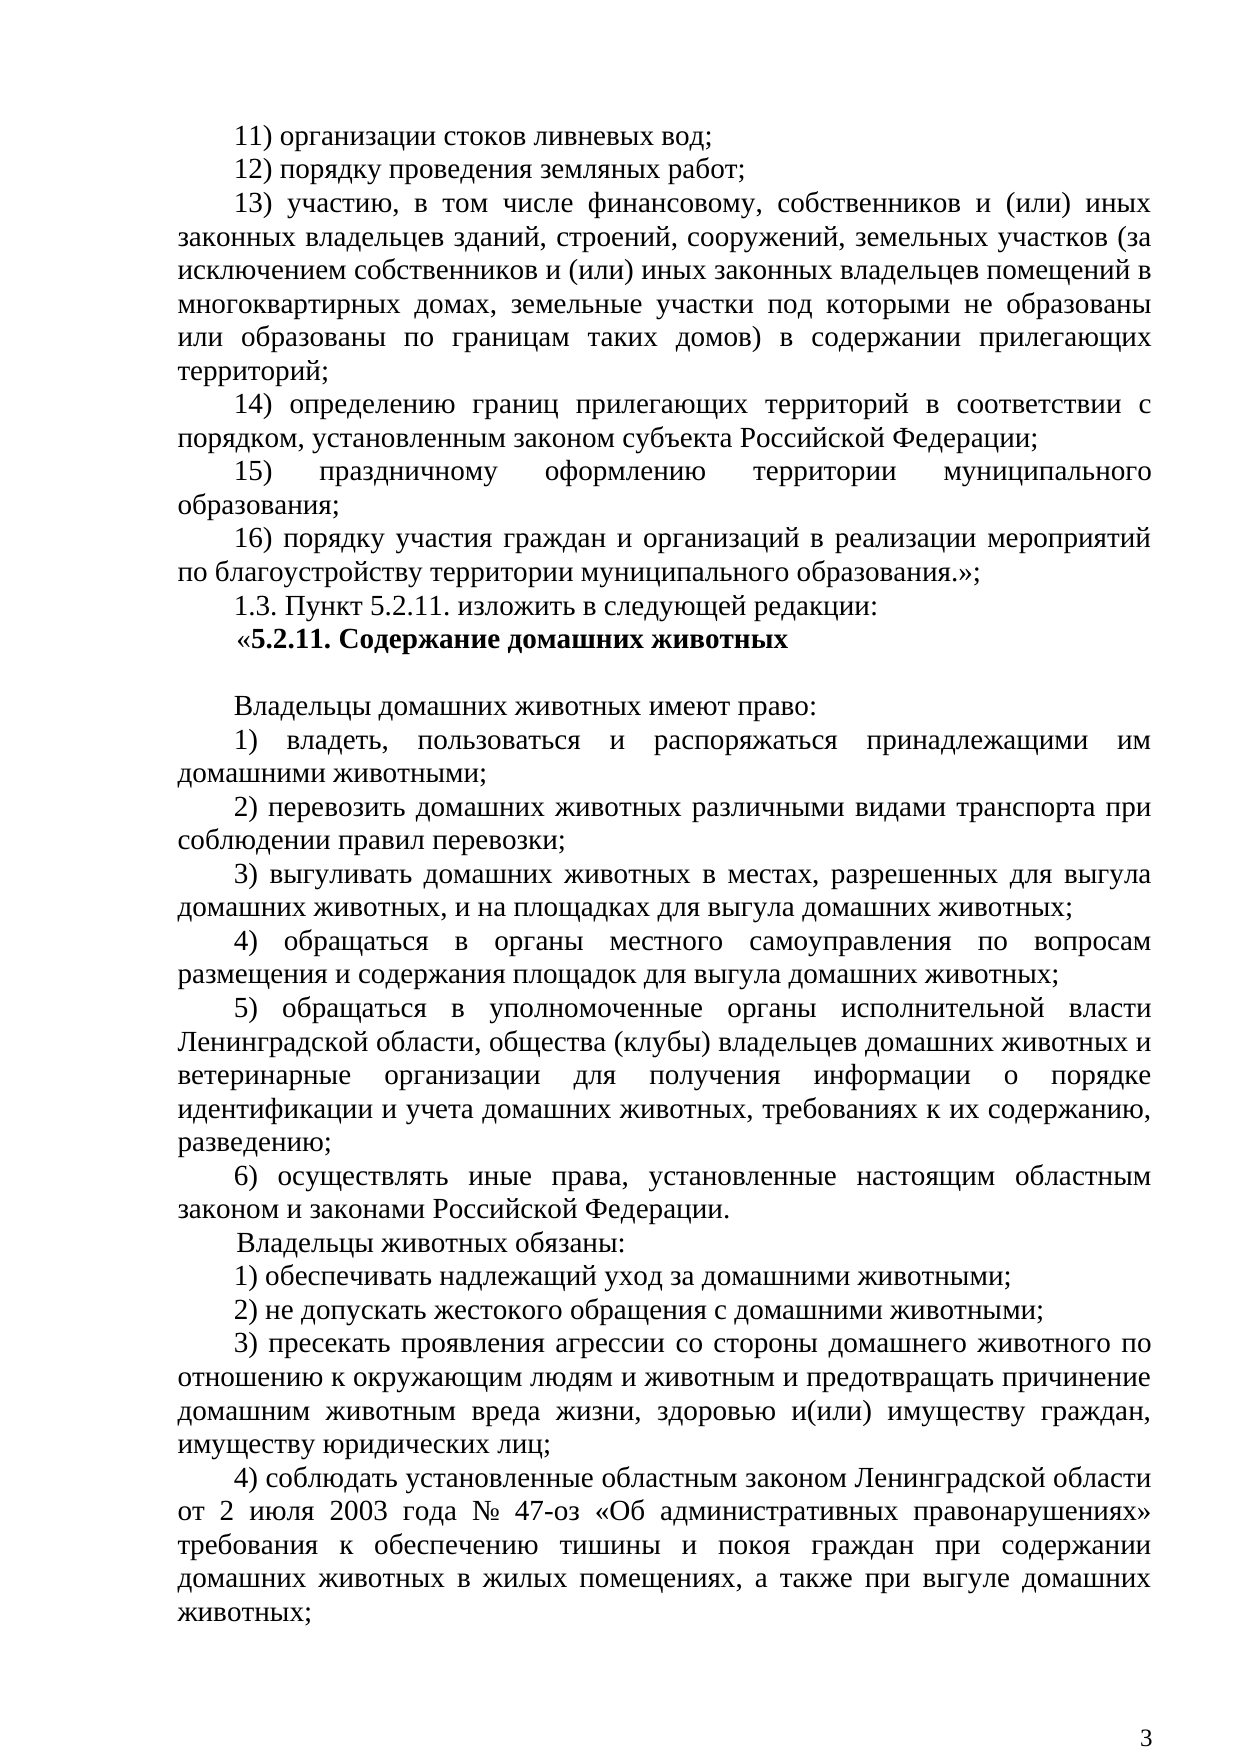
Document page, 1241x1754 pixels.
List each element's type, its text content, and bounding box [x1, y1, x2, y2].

text 13) участию, в том числе финансовому, собственников и (или) иных законных владельцев зданий, строений, сооружений, земельных участков (за исключением собственников и (или) иных законных владельцев помещений в многоквартирных домах, земельные участки под которыми не образованы или образованы по границам таких домов) в содержании прилегающих территорий; [177, 185, 1152, 386]
text 16) порядку участия граждан и организаций в реализации мероприятий по благоустройству территории муниципального образования.»; [177, 521, 1152, 588]
text 12) порядку проведения земляных работ; [177, 152, 1152, 185]
text 1) обеспечивать надлежащий уход за домашними животными; [177, 1258, 1152, 1292]
text 1.3. Пункт 5.2.11. изложить в следующей редакции: [177, 588, 1152, 621]
text 2) не допускать жестокого обращения с домашними животными; [177, 1292, 1152, 1326]
text Владельцы домашних животных имеют право: [177, 688, 1152, 722]
text 1) владеть, пользоваться и распоряжаться принадлежащими им домашними животными; [177, 722, 1152, 789]
text 4) соблюдать установленные областным законом Ленинградской области от 2 июля 2003 года № 47-оз «Об административных правонарушениях» требования к обеспечению тишины и покоя граждан при содержании домашних животных в жилых помещениях, а также при выгуле домашних животных; [177, 1460, 1152, 1627]
text 2) перевозить домашних животных различными видами транспорта при соблюдении правил перевозки; [177, 789, 1152, 856]
text 11) организации стоков ливневых вод; [177, 118, 1152, 152]
text 3) пресекать проявления агрессии со стороны домашнего животного по отношению к окружающим людям и животным и предотвращать причинение домашним животным вреда жизни, здоровью и(или) имуществу граждан, имуществу юридических лиц; [177, 1326, 1152, 1460]
text 6) осуществлять иные права, установленные настоящим областным законом и законами Российской Федерации. [177, 1158, 1152, 1225]
text 4) обращаться в органы местного самоуправления по вопросам размещения и содержания площадок для выгула домашних животных; [177, 923, 1152, 990]
text 14) определению границ прилегающих территорий в соответствии с порядком, установленным законом субъекта Российской Федерации; [177, 386, 1152, 453]
text Владельцы животных обязаны: [177, 1225, 1152, 1258]
text 3) выгуливать домашних животных в местах, разрешенных для выгула домашних животных, и на площадках для выгула домашних животных; [177, 856, 1152, 923]
text «5.2.11. Содержание домашних животных [177, 621, 1152, 655]
text 5) обращаться в уполномоченные органы исполнительной власти Ленинградской области, общества (клубы) владельцев домашних животных и ветеринарные организации для получения информации о порядке идентификации и учета домашних животных, требованиях к их содержанию, разведению; [177, 990, 1152, 1158]
text 15) праздничному оформлению территории муниципального образования; [177, 453, 1152, 521]
